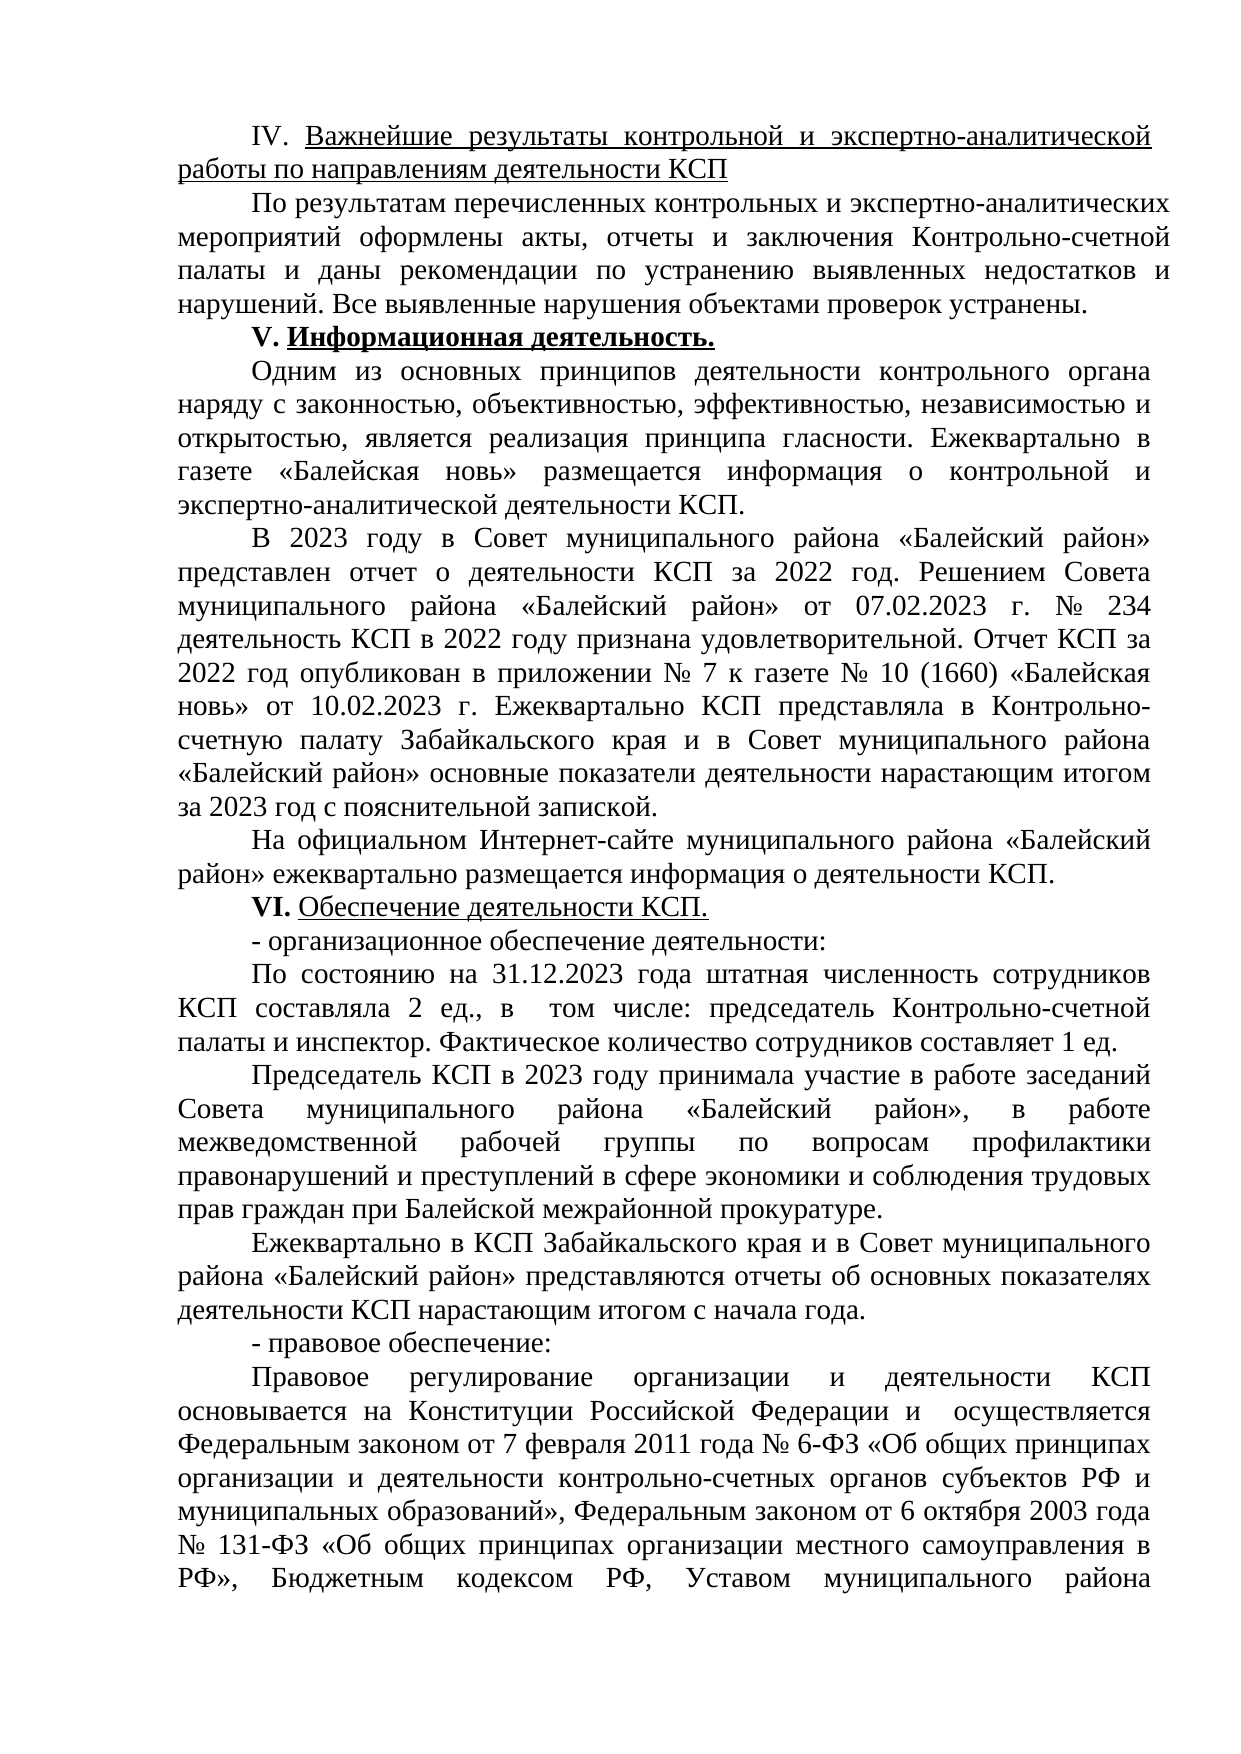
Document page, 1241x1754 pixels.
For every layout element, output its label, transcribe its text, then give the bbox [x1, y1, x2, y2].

subtitle - организационное обеспечение деятельности: [177, 923, 1152, 957]
subtitle На официальном Интернет-сайте муниципального района «Балейский район» ежеквартально размещается информация о деятельности КСП. [177, 822, 1152, 889]
subtitle В 2023 году в Совет муниципального района «Балейский район» представлен отчет о деятельности КСП за 2022 год. Решением Совета муниципального района «Балейский район» от 07.02.2023 г. № 234 деятельность КСП в 2022 году признана удовлетворительной. Отчет КСП за 2022 год опубликован в приложении № 7 к газете № 10 (1660) «Балейская новь» от 10.02.2023 г. Ежеквартально КСП представляла в Контрольно-счетную палату Забайкальского края и в Совет муниципального района «Балейский район» основные показатели деятельности нарастающим итогом за 2023 год с пояснительной запиской. [177, 521, 1152, 822]
text По состоянию на 31.12.2023 года штатная численность сотрудников КСП составляла 2 ед., в том числе: председатель Контрольно-счетной палаты и инспектор. Фактическое количество сотрудников составляет 1 ед. [177, 957, 1152, 1057]
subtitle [177, 1359, 1152, 1594]
subtitle V. Информационная деятельность. [177, 319, 1152, 353]
text По результатам перечисленных контрольных и экспертно-аналитических мероприятий оформлены акты, отчеты и заключения Контрольно-счетной палаты и даны рекомендации по устранению выявленных недостатков и нарушений. Все выявленные нарушения объектами проверок устранены. [177, 185, 1171, 319]
text IV. Важнейшие результаты контрольной и экспертно-аналитической работы по направлениям деятельности КСП [177, 118, 1152, 185]
subtitle VI. Обеспечение деятельности КСП. [177, 889, 1152, 923]
text Председатель КСП в 2023 году принимала участие в работе заседаний Совета муниципального района «Балейский район», в работе межведомственной рабочей группы по вопросам профилактики правонарушений и преступлений в сфере экономики и соблюдения трудовых прав граждан при Балейской межрайонной прокуратуре. [177, 1057, 1152, 1225]
text Одним из основных принципов деятельности контрольного органа наряду с законностью, объективностью, эффективностью, независимостью и открытостью, является реализация принципа гласности. Ежеквартально в газете «Балейская новь» размещается информация о контрольной и экспертно-аналитической деятельности КСП. [177, 353, 1152, 521]
subtitle - правовое обеспечение: [177, 1326, 1152, 1359]
subtitle Ежеквартально в КСП Забайкальского края и в Совет муниципального района «Балейский район» представляются отчеты об основных показателях деятельности КСП нарастающим итогом с начала года. [177, 1225, 1152, 1326]
